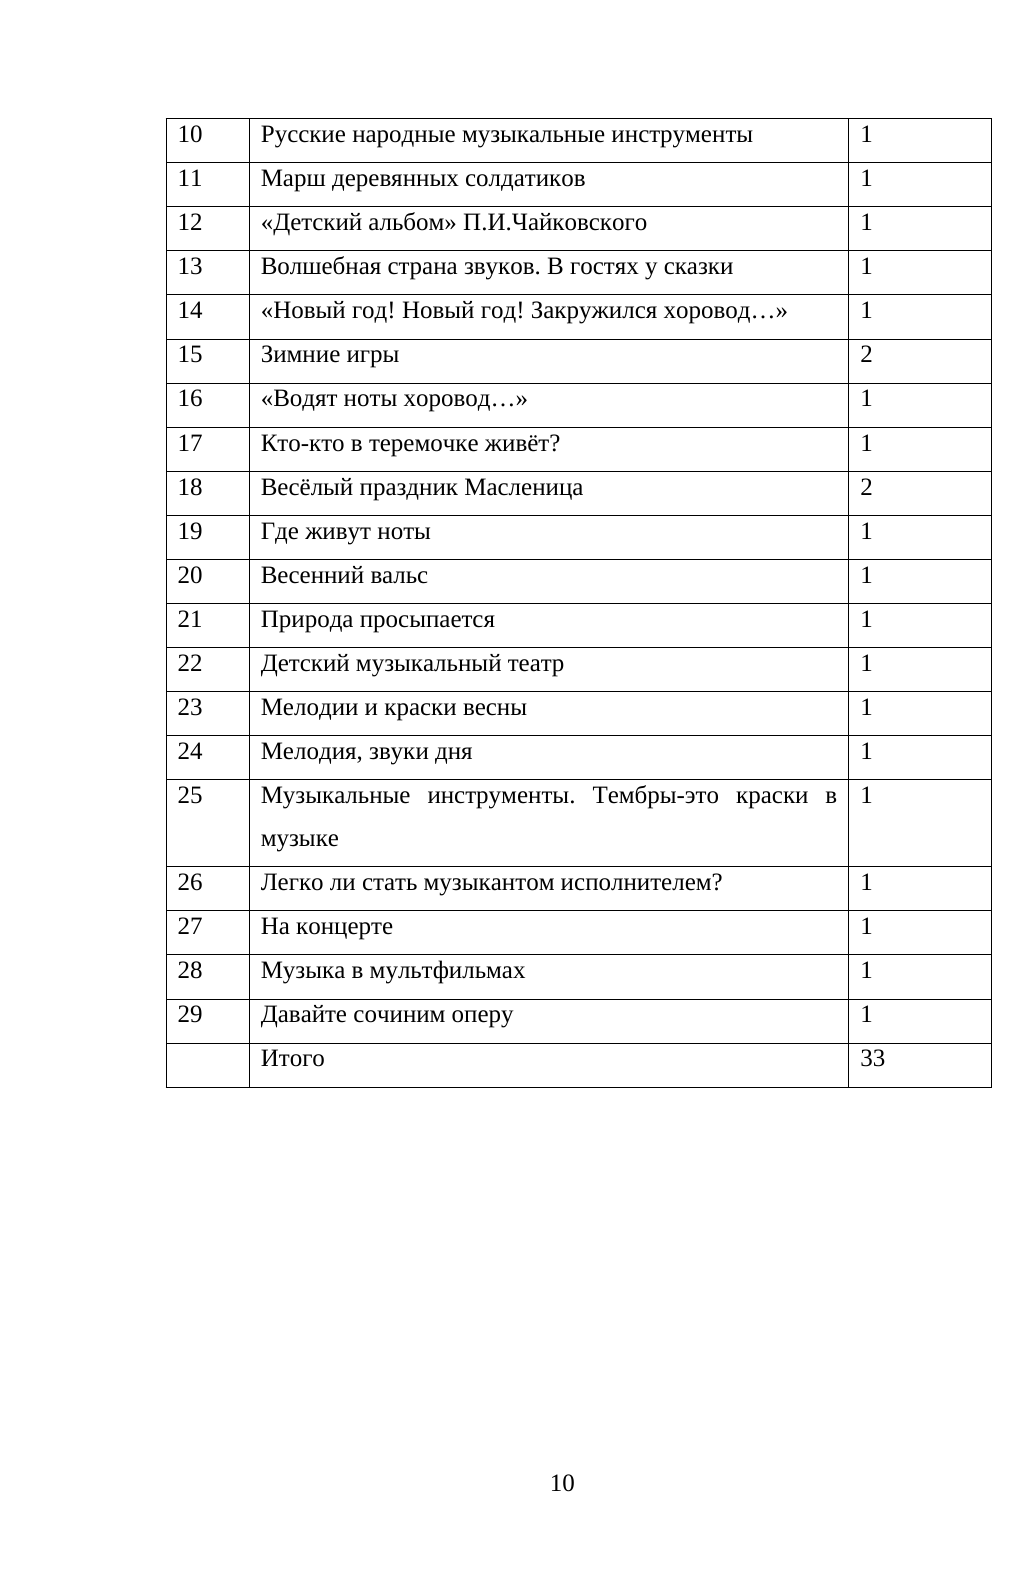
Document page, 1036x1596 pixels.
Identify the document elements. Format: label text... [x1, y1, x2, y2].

table_cell Детский музыкальный театр [250, 648, 848, 691]
table_cell 20 [167, 560, 249, 603]
table_cell 1 [849, 736, 991, 779]
table_cell Где живут ноты [250, 516, 848, 559]
table_cell 1 [849, 911, 991, 954]
table_cell «Детский альбом» П.И.Чайковского [250, 207, 848, 250]
table_cell Волшебная страна звуков. В гостях у сказки [250, 251, 848, 294]
table_cell 19 [167, 516, 249, 559]
table_cell Музыкальные инструменты. Тембры-это краски в музыке [250, 780, 848, 866]
table_cell 1 [849, 648, 991, 691]
table_cell Марш деревянных солдатиков [250, 163, 848, 206]
table_cell Музыка в мультфильмах [250, 955, 848, 998]
table_cell 13 [167, 251, 249, 294]
table_cell 1 [849, 867, 991, 910]
table_cell Природа просыпается [250, 604, 848, 647]
table_cell 23 [167, 692, 249, 735]
table_cell 18 [167, 472, 249, 515]
table_cell 1 [849, 163, 991, 206]
table_cell Легко ли стать музыкантом исполнителем? [250, 867, 848, 910]
table_cell 33 [849, 1044, 991, 1087]
table_cell 27 [167, 911, 249, 954]
table_cell 24 [167, 736, 249, 779]
table_cell 1 [849, 1000, 991, 1042]
table_cell 1 [849, 384, 991, 427]
table_cell 1 [849, 516, 991, 559]
table_cell 2 [849, 472, 991, 515]
table_cell 12 [167, 207, 249, 250]
table_cell Мелодия, звуки дня [250, 736, 848, 779]
table_cell 11 [167, 163, 249, 206]
table_cell На концерте [250, 911, 848, 954]
table_cell 1 [849, 251, 991, 294]
table_cell Итого [250, 1044, 848, 1087]
table_cell Давайте сочиним оперу [250, 1000, 848, 1042]
table_cell Весенний вальс [250, 560, 848, 603]
table_cell «Новый год! Новый год! Закружился хоровод…» [250, 295, 848, 338]
table_cell 14 [167, 295, 249, 338]
table_cell 1 [849, 560, 991, 603]
table_cell 1 [849, 692, 991, 735]
table_cell 1 [849, 780, 991, 866]
table_cell Весёлый праздник Масленица [250, 472, 848, 515]
table_cell 1 [849, 295, 991, 338]
table_cell Зимние игры [250, 340, 848, 382]
table_cell 22 [167, 648, 249, 691]
table_cell «Водят ноты хоровод…» [250, 384, 848, 427]
table_cell [167, 1044, 249, 1087]
table_cell 1 [849, 428, 991, 471]
table_cell 28 [167, 955, 249, 998]
table_cell Мелодии и краски весны [250, 692, 848, 735]
table_cell Русские народные музыкальные инструменты [250, 119, 848, 162]
table_cell 1 [849, 955, 991, 998]
table_cell 2 [849, 340, 991, 382]
table_cell 16 [167, 384, 249, 427]
table_cell 17 [167, 428, 249, 471]
table_cell 1 [849, 207, 991, 250]
table_cell 21 [167, 604, 249, 647]
table_cell 10 [167, 119, 249, 162]
table_cell 1 [849, 604, 991, 647]
table_cell 26 [167, 867, 249, 910]
table_cell 25 [167, 780, 249, 866]
table_cell 29 [167, 1000, 249, 1042]
table_cell 1 [849, 119, 991, 162]
table_cell 15 [167, 340, 249, 382]
table_cell Кто-кто в теремочке живёт? [250, 428, 848, 471]
